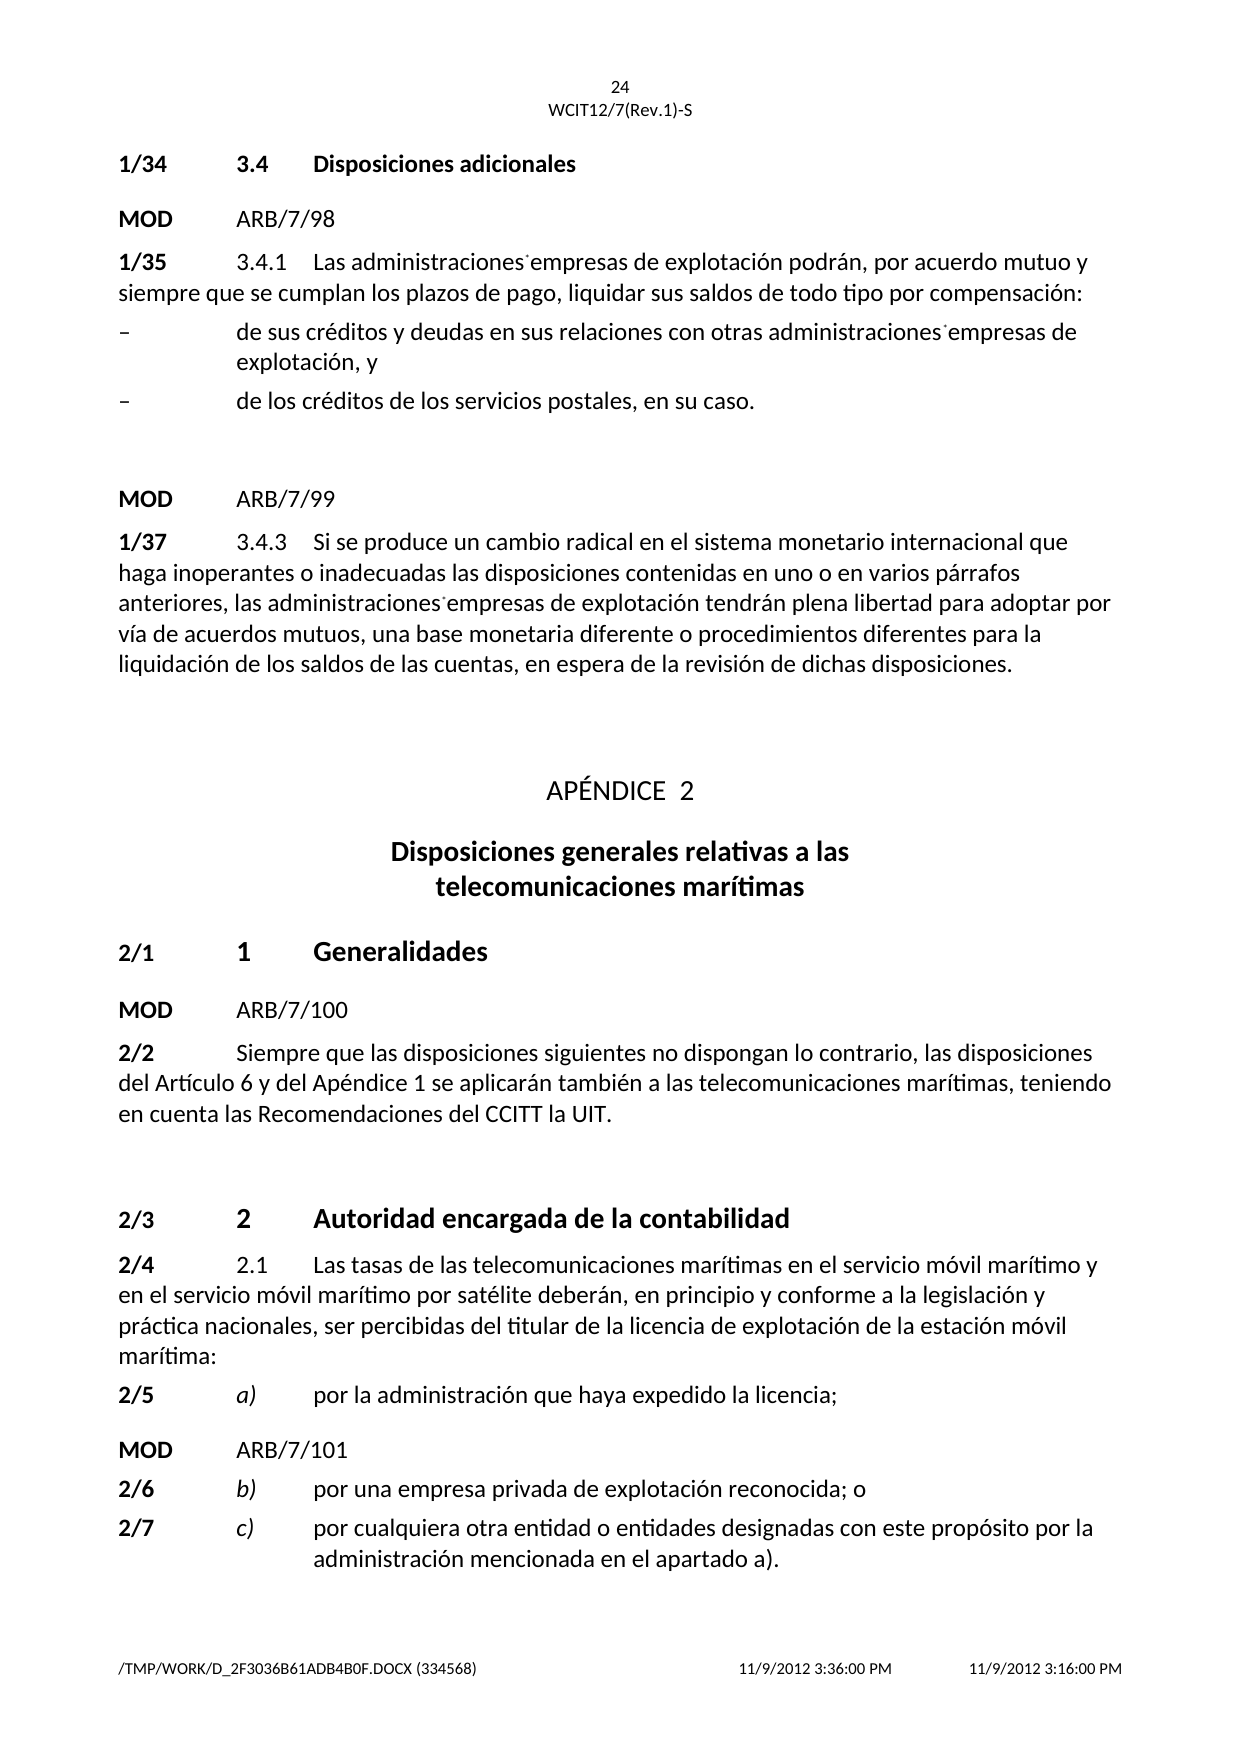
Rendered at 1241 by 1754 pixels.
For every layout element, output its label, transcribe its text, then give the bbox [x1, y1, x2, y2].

subtitle 2/3 2 Autoridad encargada de la contabilidad [118, 1201, 1122, 1236]
text APÉNDICE 2 [118, 772, 1122, 808]
text MOD ARB/7/101 [118, 1435, 1122, 1465]
title Disposiciones generales relativas a las telecomunicaciones marítimas [118, 833, 1122, 904]
text 2/7 c) por cualquiera otra entidad o entidades designadas con este propósito por la administración mencionada en el apartado a). [118, 1512, 1122, 1573]
text – de sus créditos y deudas en sus relaciones con otras , y [118, 316, 1122, 377]
text 1/35 3.4.1 Las podrán, por acuerdo mutuo y siempre que se cumplan los plazos de pago, liquidar sus saldos de todo tipo por compensación: [118, 246, 1122, 307]
text 2/2 Siempre que las disposiciones siguientes no dispongan lo contrario, las disposiciones del Artículo 6 y del Apéndice 1 se aplicarán también a las telecomunicaciones marítimas, teniendo en cuenta las Recomendaciones de. [118, 1037, 1122, 1128]
text MOD ARB/7/98 [118, 203, 1122, 234]
text – de los créditos de los servicios postales, en su caso. [118, 385, 1122, 416]
text MOD ARB/7/99 [118, 483, 1122, 514]
subtitle 1/34 3.4 Disposiciones adicionales [118, 148, 1122, 178]
text 2/4 2.1 Las tasas de las telecomunicaciones marítimas en el servicio móvil marítimo y en el servicio móvil marítimo por satélite deberán, en principio y conforme a la legislación y práctica nacionales, ser percibidas del titular de la licencia de explotación de la estación móvil marítima: [118, 1249, 1122, 1371]
text 1/37 3.4.3 Si se produce un cambio radical en el sistema monetario internacional que haga inoperantes o inadecuadas las disposiciones contenidas en uno o en varios párrafos anteriores, las tendrán plena libertad para adoptar por vía de acuerdos mutuos, una base monetaria diferente o procedimientos diferentes para la liquidación de los saldos de las cuentas, en espera de la revisión de dichas disposiciones. [118, 527, 1122, 679]
text MOD ARB/7/100 [118, 994, 1122, 1024]
text 2/6 b) por una empresa de explotación; o [118, 1473, 1122, 1504]
subtitle 2/1 1 Generalidades [118, 933, 1122, 969]
text 2/5 a) por la administración que haya expedido la licencia; [118, 1379, 1122, 1410]
